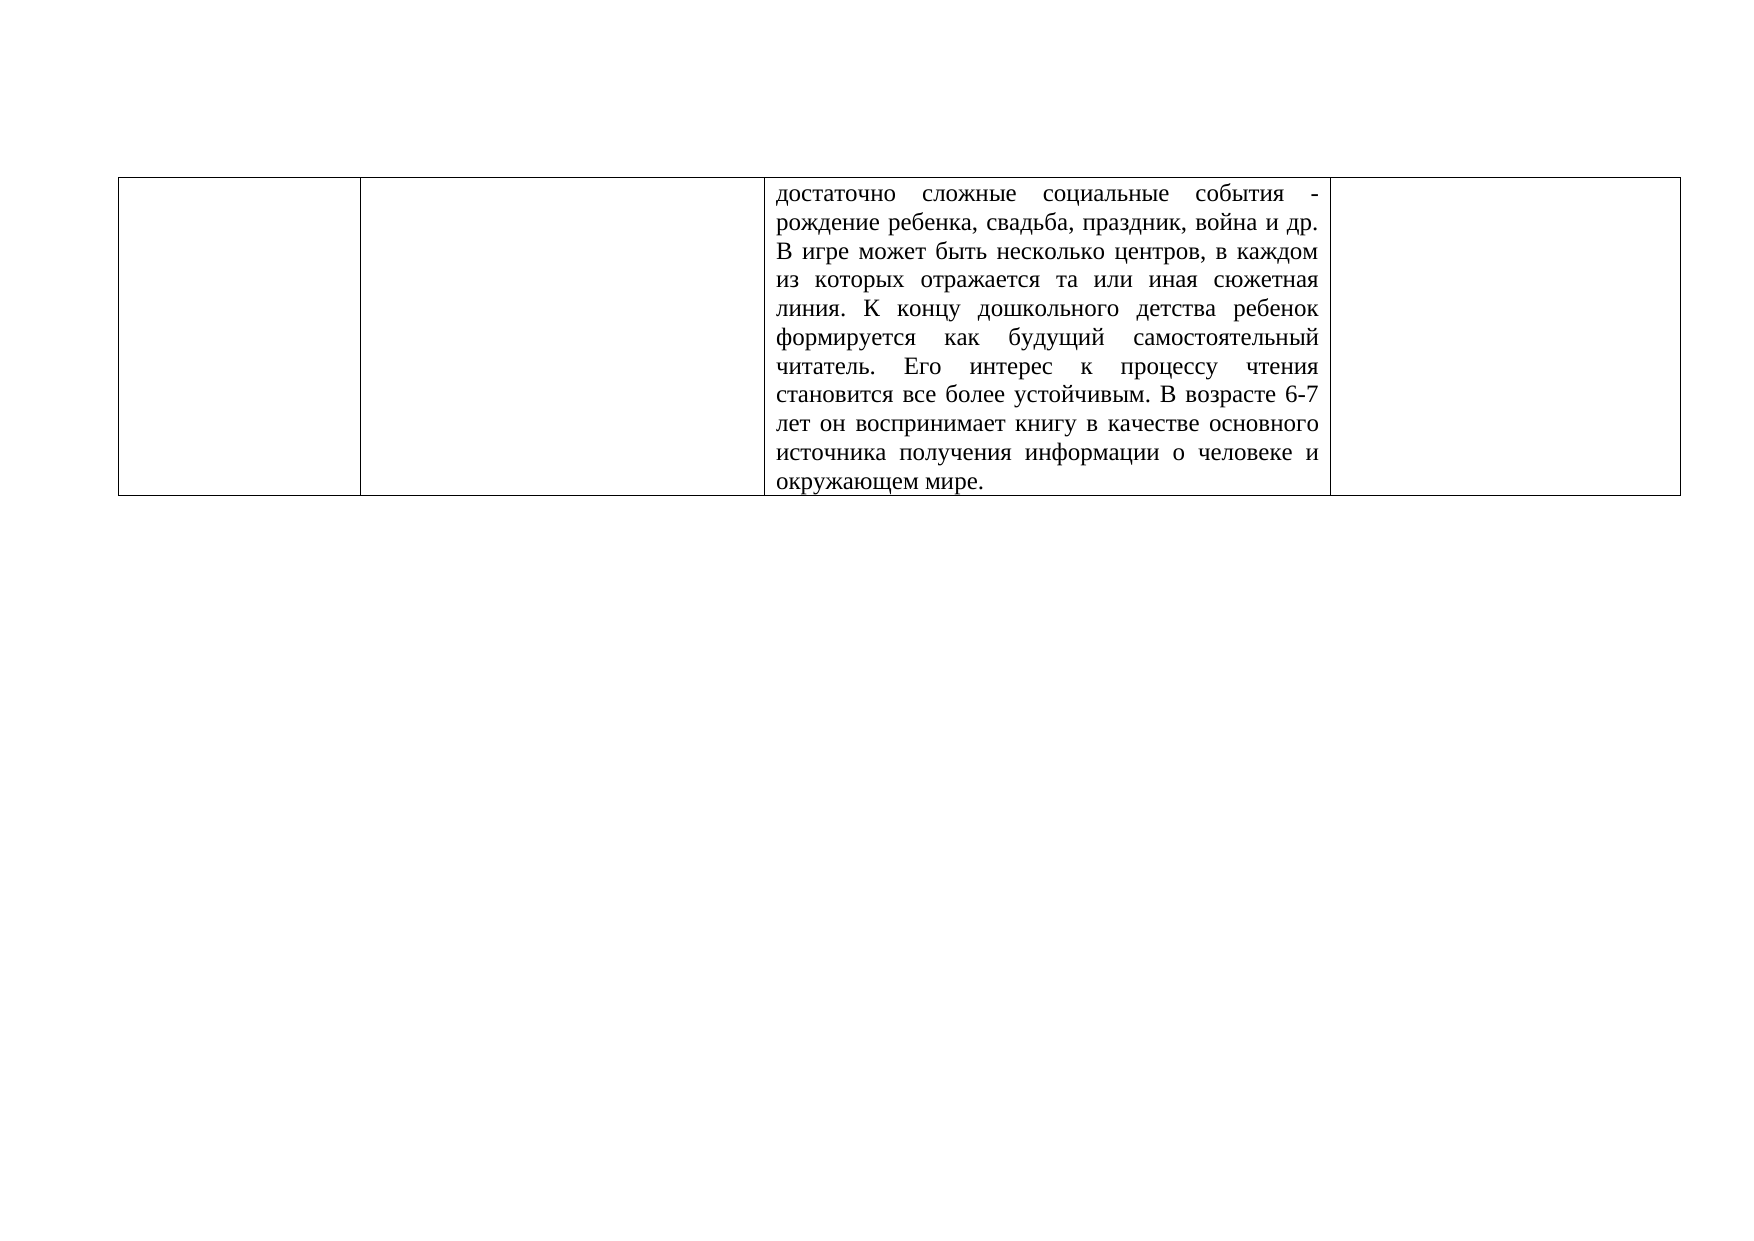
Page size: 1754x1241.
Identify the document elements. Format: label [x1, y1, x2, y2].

table_cell [119, 178, 360, 494]
table_cell [361, 178, 764, 494]
table_cell [1331, 178, 1680, 494]
table_cell [765, 178, 1330, 494]
